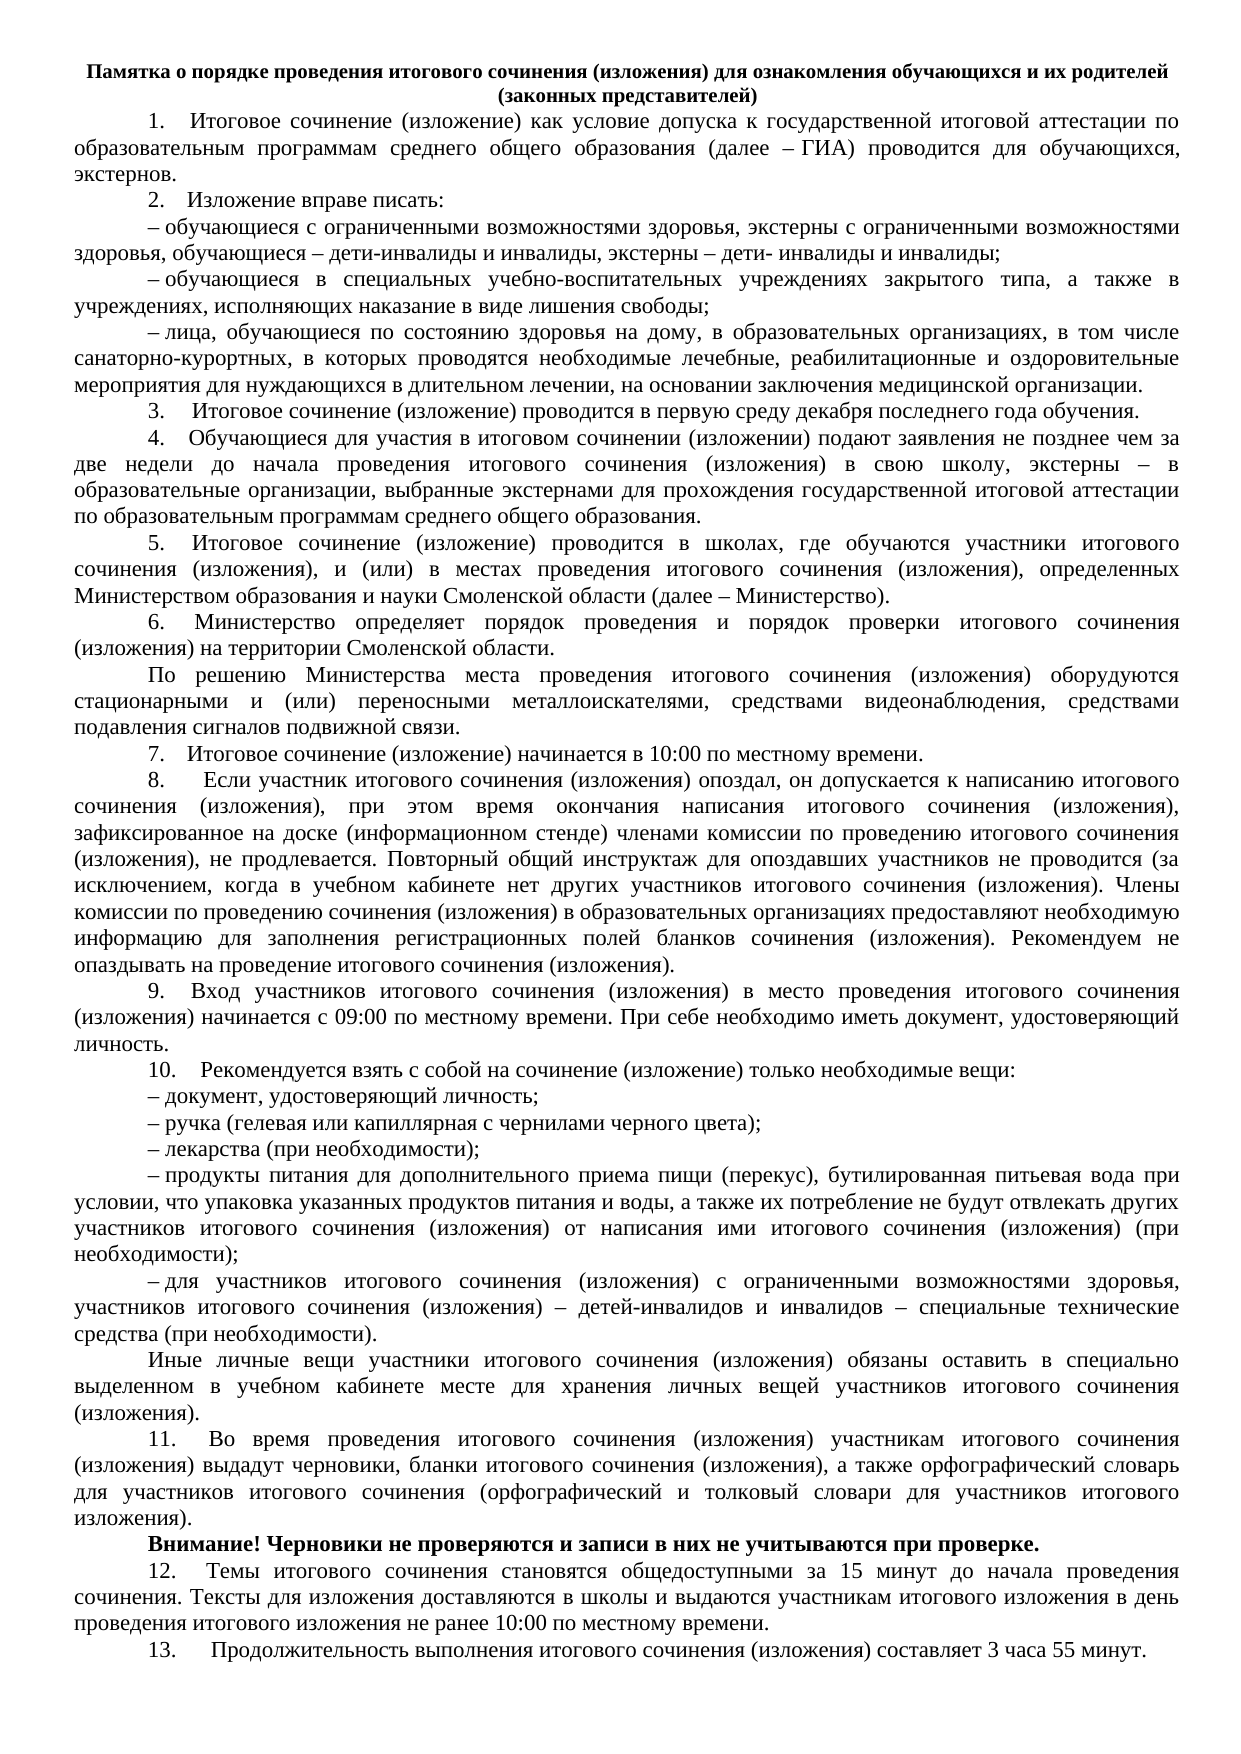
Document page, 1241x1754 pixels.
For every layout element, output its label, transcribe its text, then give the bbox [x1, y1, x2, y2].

list Если участник итогового сочинения (изложения) опоздал, он допускается к написанию итогового сочинения (изложения), при этом время окончания написания итогового сочинения (изложения), зафиксированное на доске (информационном стенде) членами комиссии по проведению итогового сочинения (изложения), не продлевается. Повторный общий инструктаж для опоздавших участников не проводится (за исключением, когда в учебном кабинете нет других участников итогового сочинения (изложения). Члены комиссии по проведению сочинения (изложения) в образовательных организациях предоставляют необходимую информацию для заполнения регистрационных полей бланков сочинения (изложения). Рекомендуем не опаздывать на проведение итогового сочинения (изложения). [74, 766, 1181, 977]
text По решению Министерства места проведения итогового сочинения (изложения) оборудуются стационарными и (или) переносными металлоискателями, средствами видеонаблюдения, средствами подавления сигналов подвижной связи. [74, 661, 1181, 740]
list Рекомендуется взять с собой на сочинение (изложение) только необходимые вещи: [74, 1056, 1181, 1082]
list Изложение вправе писать: [74, 186, 1181, 213]
text Памятка о порядке проведения итогового сочинения (изложения) для ознакомления обучающихся и их родителей (законных представителей) [74, 59, 1181, 107]
text Внимание! Черновики не проверяются и записи в них не учитываются при проверке. [74, 1530, 1181, 1557]
text – ручка (гелевая или капиллярная с чернилами черного цвета); [74, 1109, 1181, 1135]
list Итоговое сочинение (изложение) проводится в школах, где обучаются участники итогового сочинения (изложения), и (или) в местах проведения итогового сочинения (изложения), определенных Министерством образования и науки Смоленской области (далее – Министерство). [74, 529, 1181, 608]
list Обучающиеся для участия в итоговом сочинении (изложении) подают заявления не позднее чем за две недели до начала проведения итогового сочинения (изложения) в свою школу, экстерны – в образовательные организации, выбранные экстернами для прохождения государственной итоговой аттестации по образовательным программам среднего общего образования. [74, 423, 1181, 529]
list Во время проведения итогового сочинения (изложения) участникам итогового сочинения (изложения) выдадут черновики, бланки итогового сочинения (изложения), а также орфографический словарь для участников итогового сочинения (орфографический и толковый словари для участников итогового изложения). [74, 1425, 1181, 1530]
text – лица, обучающиеся по состоянию здоровья на дому, в образовательных организациях, в том числе санаторно-курортных, в которых проводятся необходимые лечебные, реабилитационные и оздоровительные мероприятия для нуждающихся в длительном лечении, на основании заключения медицинской организации. [74, 318, 1181, 397]
text – документ, удостоверяющий личность; [74, 1082, 1181, 1109]
list Продолжительность выполнения итогового сочинения (изложения) составляет 3 часа 55 минут. [74, 1636, 1181, 1662]
list Министерство определяет порядок проведения и порядок проверки итогового сочинения (изложения) на территории Смоленской области. [74, 608, 1181, 661]
text – обучающиеся в специальных учебно-воспитательных учреждениях закрытого типа, а также в учреждениях, исполняющих наказание в виде лишения свободы; [74, 265, 1181, 318]
list Итоговое сочинение (изложение) проводится в первую среду декабря последнего года обучения. [74, 397, 1181, 423]
list Темы итогового сочинения становятся общедоступными за 15 минут до начала проведения сочинения. Тексты для изложения доставляются в школы и выдаются участникам итогового изложения в день проведения итогового изложения не ранее 10:00 по местному времени. [74, 1557, 1181, 1636]
text – для участников итогового сочинения (изложения) с ограниченными возможностями здоровья, участников итогового сочинения (изложения) – детей-инвалидов и инвалидов – специальные технические средства (при необходимости). [74, 1267, 1181, 1346]
text – лекарства (при необходимости); [74, 1135, 1181, 1161]
list Итоговое сочинение (изложение) начинается в 10:00 по местному времени. [74, 740, 1181, 766]
list Итоговое сочинение (изложение) как условие допуска к государственной итоговой аттестации по образовательным программам среднего общего образования (далее – ГИА) проводится для обучающихся, экстернов. [74, 107, 1181, 186]
list Вход участников итогового сочинения (изложения) в место проведения итогового сочинения (изложения) начинается с 09:00 по местному времени. При себе необходимо иметь документ, удостоверяющий личность. [74, 977, 1181, 1056]
text – обучающиеся с ограниченными возможностями здоровья, экстерны с ограниченными возможностями здоровья, обучающиеся – дети-инвалиды и инвалиды, экстерны – дети- инвалиды и инвалиды; [74, 213, 1181, 265]
text Иные личные вещи участники итогового сочинения (изложения) обязаны оставить в специально выделенном в учебном кабинете месте для хранения личных вещей участников итогового сочинения (изложения). [74, 1346, 1181, 1425]
text – продукты питания для дополнительного приема пищи (перекус), бутилированная питьевая вода при условии, что упаковка указанных продуктов питания и воды, а также их потребление не будут отвлекать других участников итогового сочинения (изложения) от написания ими итогового сочинения (изложения) (при необходимости); [74, 1161, 1181, 1267]
